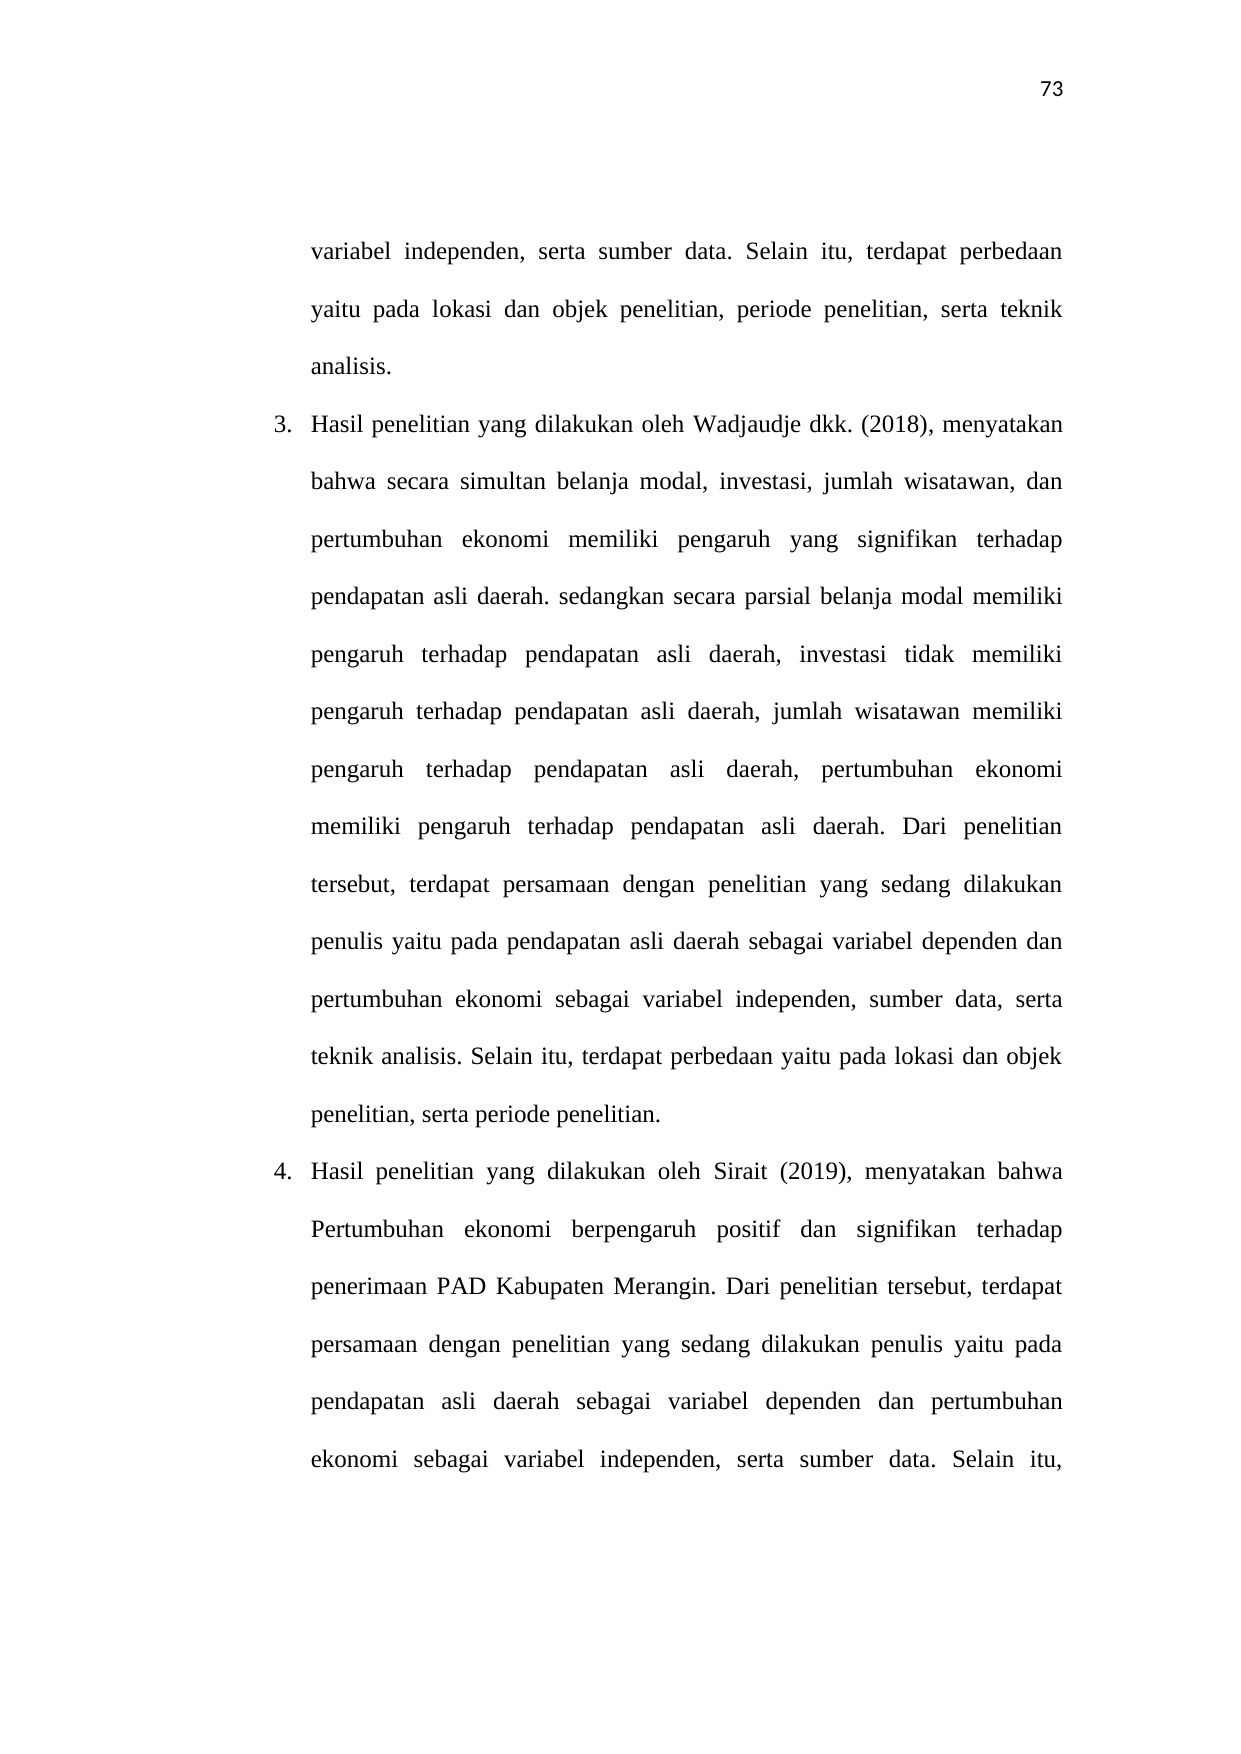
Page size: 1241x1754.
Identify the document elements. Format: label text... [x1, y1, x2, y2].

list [273, 236, 1063, 380]
list Hasil penelitian yang dilakukan oleh Wadjaudje dkk. (2018), menyatakan bahwa secara simultan belanja modal, investasi, jumlah wisatawan, dan pertumbuhan ekonomi memiliki pengaruh yang signifikan terhadap pendapatan asli daerah. sedangkan secara parsial belanja modal memiliki pengaruh terhadap pendapatan asli daerah, investasi tidak memiliki pengaruh terhadap pendapatan asli daerah, jumlah wisatawan memiliki pengaruh terhadap pendapatan asli daerah, pertumbuhan ekonomi memiliki pengaruh terhadap pendapatan asli daerah. Dari penelitian tersebut, terdapat persamaan dengan penelitian yang sedang dilakukan penulis yaitu pada pendapatan asli daerah sebagai variabel dependen dan pertumbuhan ekonomi sebagai variabel independen, sumber data, serta teknik analisis. Selain itu, terdapat perbedaan yaitu pada lokasi dan objek penelitian, serta periode penelitian. [273, 409, 1063, 1127]
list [273, 1156, 1063, 1472]
